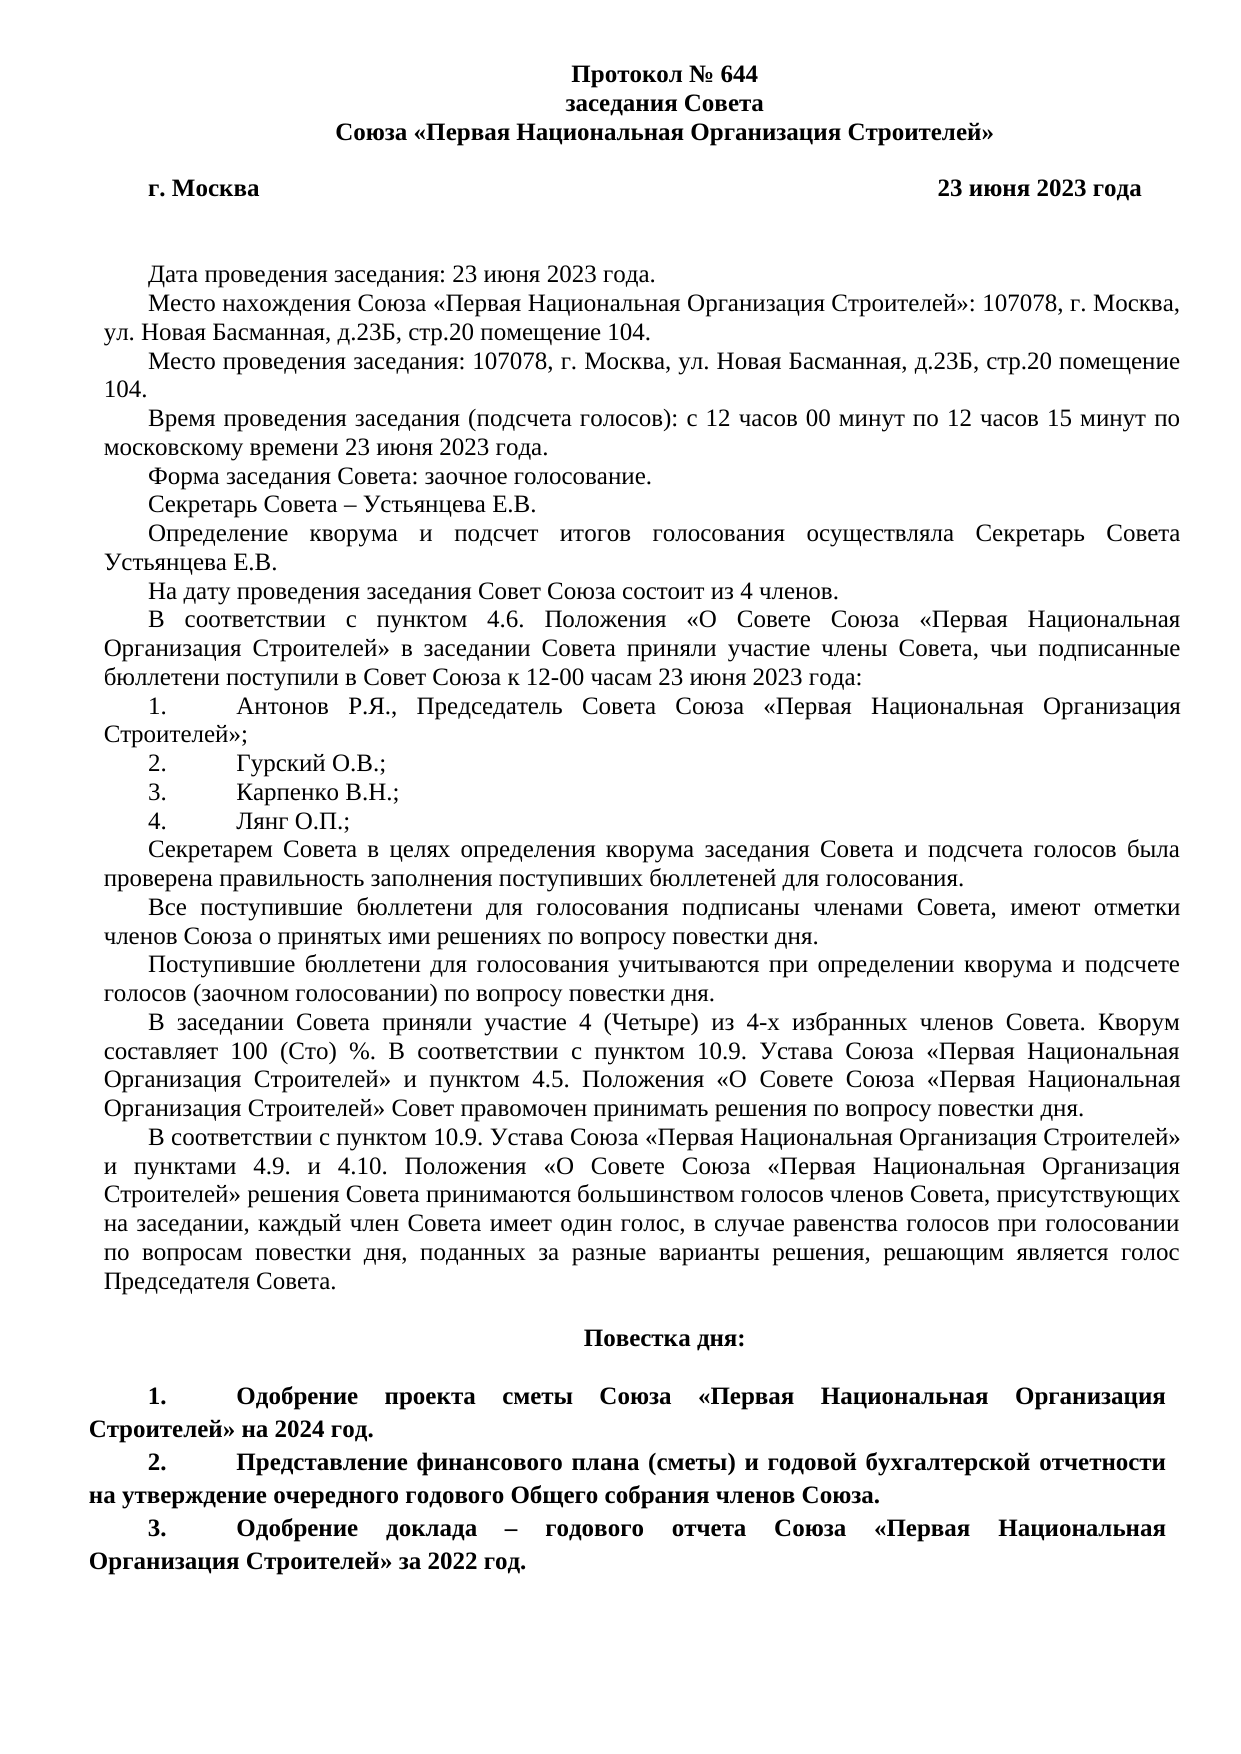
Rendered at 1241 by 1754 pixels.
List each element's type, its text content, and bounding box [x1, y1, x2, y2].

text Все поступившие бюллетени для голосования подписаны членами Совета, имеют отметки членов Союза о принятых ими решениях по вопросу повестки дня. [89, 892, 1167, 949]
text В заседании Совета приняли участие 4 (Четыре) из 4-х избранных членов Совета. Кворум составляет 100 (Сто) %. В соответствии с пунктом 10.9. Устава Союза «Первая Национальная Организация Строителей» и пунктом 4.5. Положения «О Совете Союза «Первая Национальная Организация Строителей» Совет правомочен принимать решения по вопросу повестки дня. [89, 1007, 1167, 1122]
text В соответствии с пунктом 4.6. Положения «О Совете Союза «Первая Национальная Организация Строителей» в заседании Совета приняли участие члены Совета, чьи подписанные бюллетени поступили в Совет Союза к 12-00 часам 23 июня 2023 года: [89, 604, 1167, 691]
text Форма заседания Совета: заочное голосование. [89, 461, 1167, 489]
text В соответствии с пунктом 10.9. Устава Союза «Первая Национальная Организация Строителей» и пунктами 4.9. и 4.10. Положения «О Совете Союза «Первая Национальная Организация Строителей» решения Совета принимаются большинством голосов членов Совета, присутствующих на заседании, каждый член Совета имеет один голос, в случае равенства голосов при голосовании по вопросам повестки дня, поданных за разные варианты решения, решающим является голос Председателя Совета. [89, 1122, 1167, 1294]
text заседания Совета [89, 88, 1167, 117]
text Союза «Первая Национальная Организация Строителей» [89, 117, 1167, 145]
text На дату проведения заседания Совет Союза состоит из 4 членов. [89, 576, 1167, 604]
text 1. Одобрение проекта сметы Союза «Первая Национальная Организация Строителей» на 2024 год. [89, 1381, 1167, 1443]
text Протокол № 644 [89, 59, 1167, 88]
text Место нахождения Союза «Первая Национальная Организация Строителей»: 107078, г. Москва, ул. Новая Басманная, д.23Б, стр.20 помещение 104. [89, 288, 1167, 346]
text 4. Лянг О.П.; [89, 806, 1167, 834]
text 3. Одобрение доклада – годового отчета Союза «Первая Национальная Организация Строителей» за 2022 год. [89, 1513, 1167, 1575]
text 3. Карпенко В.Н.; [89, 777, 1167, 806]
text Определение кворума и подсчет итогов голосования осуществляла Секретарь Совета Устьянцева Е.В. [89, 518, 1167, 576]
text Время проведения заседания (подсчета голосов): с 12 часов 00 минут по 12 часов 15 минут по московскому времени 23 июня 2023 года. [89, 403, 1167, 461]
text 2. Гурский О.В.; [89, 748, 1167, 777]
text Дата проведения заседания: 23 июня 2023 года. [89, 259, 1167, 288]
text 1. Антонов Р.Я., Председатель Совета Союза «Первая Национальная Организация Строителей»; [89, 691, 1167, 748]
text г. Москва 23 июня 2023 года [89, 173, 1167, 202]
text Повестка дня: [89, 1323, 1167, 1352]
text Поступившие бюллетени для голосования учитываются при определении кворума и подсчете голосов (заочном голосовании) по вопросу повестки дня. [89, 949, 1167, 1007]
text Секретарем Совета в целях определения кворума заседания Совета и подсчета голосов была проверена правильность заполнения поступивших бюллетеней для голосования. [89, 834, 1167, 892]
text Место проведения заседания: 107078, г. Москва, ул. Новая Басманная, д.23Б, стр.20 помещение 104. [89, 346, 1167, 403]
text 2. Представление финансового плана (сметы) и годовой бухгалтерской отчетности на утверждение очередного годового Общего собрания членов Союза. [89, 1447, 1167, 1509]
text Секретарь Совета – Устьянцева Е.В. [89, 489, 1167, 518]
